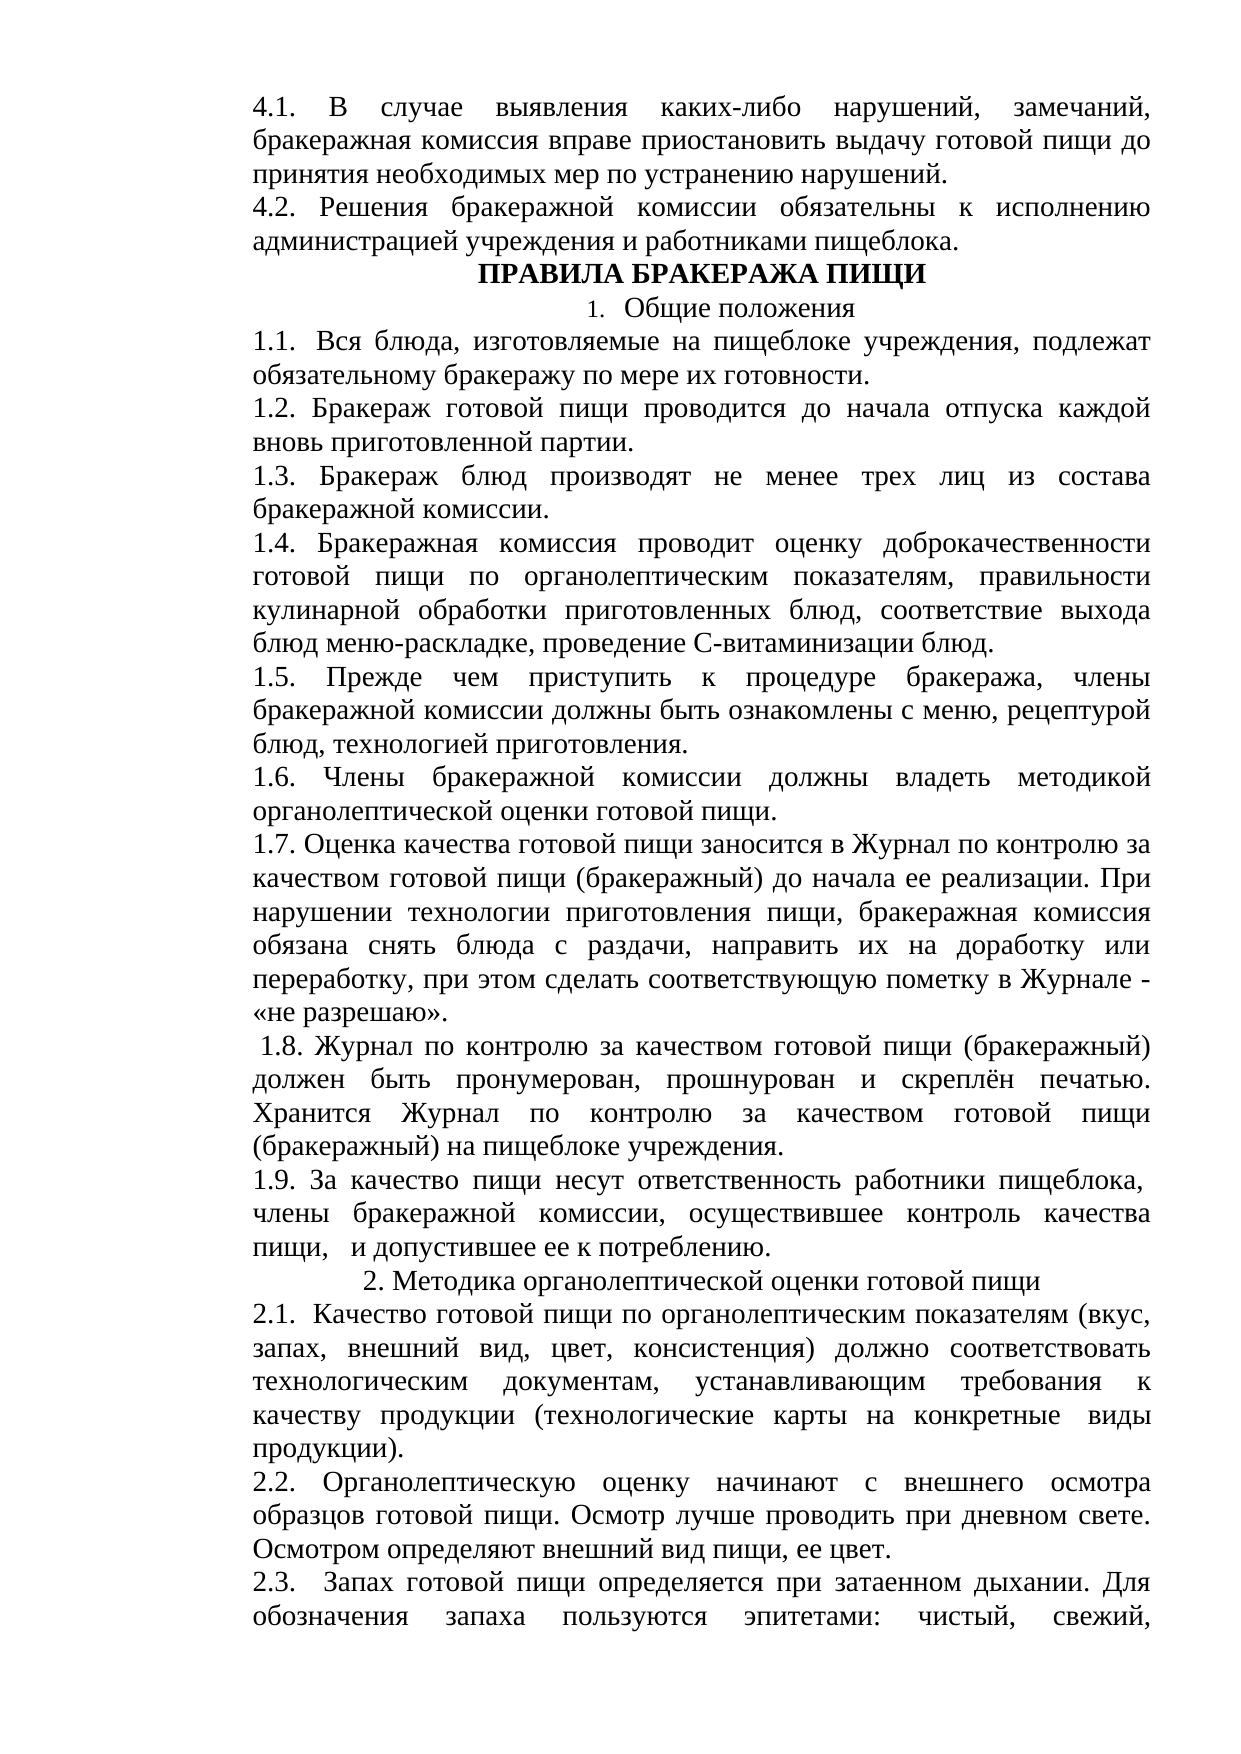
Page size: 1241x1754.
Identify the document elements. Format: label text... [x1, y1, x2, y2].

list Общие положения [290, 290, 1152, 323]
text 1.2. Бракераж готовой пищи проводится до начала отпуска каждой вновь приготовленной партии. [252, 391, 1152, 458]
text 1.6. Члены бракеражной комиссии должны владеть методикой органолептической оценки готовой пищи. [252, 759, 1152, 827]
text 4.1. В случае выявления каких-либо нарушений, замечаний, бракеражная комиссия вправе приостановить выдачу готовой пищи до принятия необходимых мер по устранению нарушений. [252, 89, 1152, 189]
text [252, 1564, 1152, 1632]
text 2.2. Органолептическую оценку начинают с внешнего осмотра образцов готовой пищи. Осмотр лучше проводить при дневном свете. Осмотром определяют внешний вид пищи, ее цвет. [252, 1464, 1152, 1564]
text 1.3. Бракераж блюд производят не менее трех лиц из состава бракеражной комиссии. [252, 458, 1152, 525]
text 4.2. Решения бракеражной комиссии обязательны к исполнению администрацией учреждения и работниками пищеблока. [252, 189, 1152, 256]
text 2.1. Качество готовой пищи по органолептическим показателям (вкус, запах, внешний вид, цвет, консистенция) должно соответствовать технологическим документам, устанавливающим требования к качеству продукции (технологические карты на конкретные виды продукции). [252, 1296, 1152, 1464]
text 2. Методика органолептической оценки готовой пищи [252, 1263, 1152, 1296]
text ПРАВИЛА БРАКЕРАЖА ПИЩИ [252, 256, 1152, 290]
text 1.5. Прежде чем приступить к процедуре бракеража, члены бракеражной комиссии должны быть ознакомлены с меню, рецептурой блюд, технологией приготовления. [252, 659, 1152, 759]
text 1.1. Вся блюда, изготовляемые на пищеблоке учреждения, подлежат обязательному бракеражу по мере их готовности. [252, 323, 1152, 391]
text 1.4. Бракеражная комиссия проводит оценку доброкачественности готовой пищи по органолептическим показателям, правильности кулинарной обработки приготовленных блюд, соответствие выхода блюд меню-раскладке, проведение С-витаминизации блюд. [252, 525, 1152, 659]
text 1.7. Оценка качества готовой пищи заносится в Журнал по контролю за качеством готовой пищи (бракеражный) до начала ее реализации. При нарушении технологии приготовления пищи, бракеражная комиссия обязана снять блюда с раздачи, направить их на доработку или переработку, при этом сделать соответствующую пометку в Журнале - «не разрешаю». [252, 827, 1152, 1028]
text 1.9. За качество пищи несут ответственность работники пищеблока, члены бракеражной комиссии, осуществившее контроль качества пищи, и допустившее ее к потреблению. [252, 1162, 1152, 1263]
text 1.8. Журнал по контролю за качеством готовой пищи (бракеражный) должен быть пронумерован, прошнурован и скреплён печатью. Хранится Журнал по контролю за качеством готовой пищи (бракеражный) на пищеблоке учреждения. [252, 1028, 1152, 1162]
